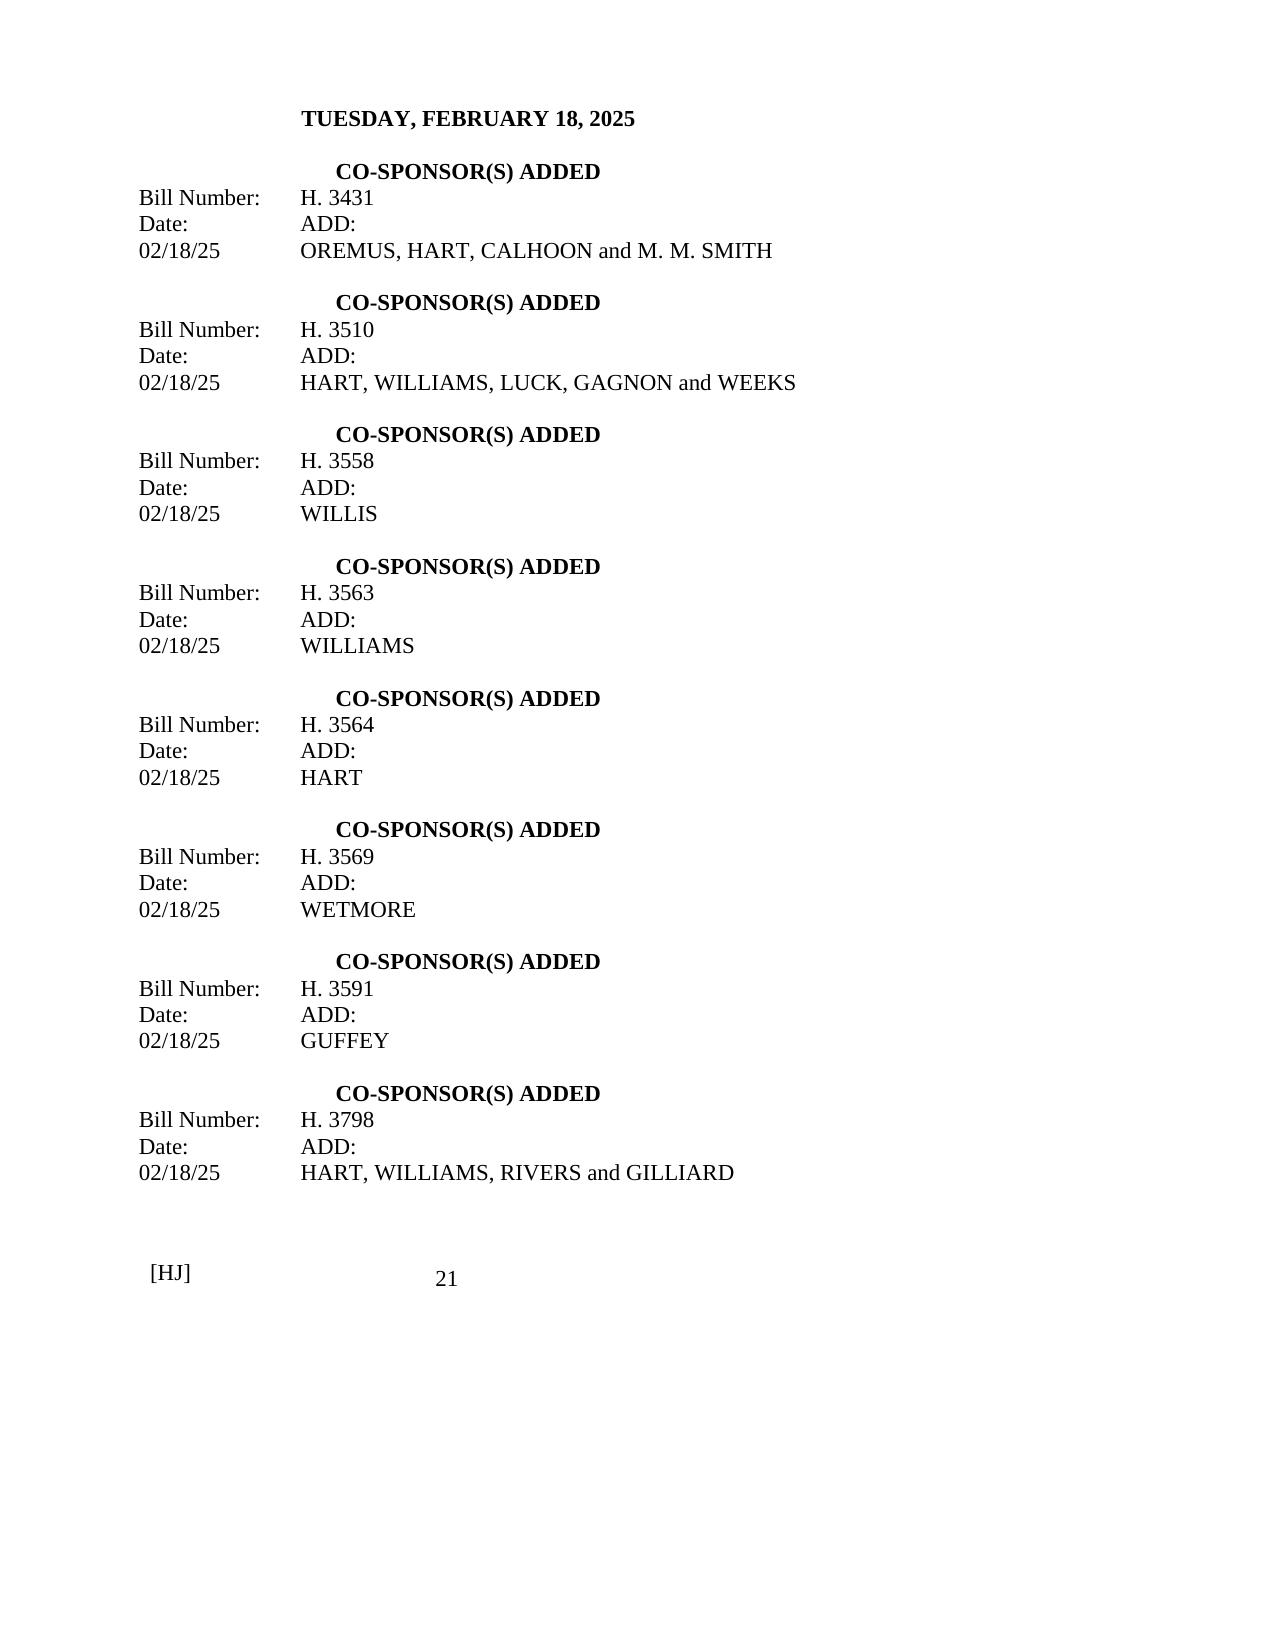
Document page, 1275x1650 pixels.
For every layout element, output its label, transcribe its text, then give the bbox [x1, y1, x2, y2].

table_cell 02/18/25 [128, 369, 289, 395]
table_cell OREMUS, HART, CALHOON and M. M. SMITH [289, 237, 808, 263]
table_cell Date: [128, 342, 289, 368]
table_header Bill Number: [128, 448, 289, 474]
text CO-SPONSOR(S) ADDED [127, 685, 786, 711]
table_cell ADD: [289, 1001, 415, 1027]
table_cell Date: [128, 869, 289, 896]
table_cell HART [289, 764, 404, 790]
table_cell 02/18/25 [128, 632, 289, 658]
table_cell ADD: [289, 474, 404, 500]
table_cell Date: [128, 606, 289, 632]
table_cell Date: [128, 1001, 289, 1027]
table_cell 02/18/25 [128, 896, 289, 922]
table_cell ADD: [289, 342, 808, 368]
table_header Bill Number: [128, 843, 289, 869]
table_cell Date: [128, 738, 289, 764]
table_header Bill Number: [128, 184, 289, 210]
table_cell WETMORE [289, 896, 441, 922]
table_cell ADD: [289, 210, 808, 237]
table_header H. 3510 [289, 316, 808, 342]
table_header H. 3564 [289, 711, 404, 737]
table_cell HART, WILLIAMS, RIVERS and GILLIARD [289, 1159, 771, 1186]
table_cell ADD: [289, 606, 440, 632]
table_header Bill Number: [128, 711, 289, 737]
table_cell Date: [128, 474, 289, 500]
table_header H. 3558 [289, 448, 404, 474]
table_header H. 3591 [289, 975, 415, 1001]
table_cell ADD: [289, 1133, 771, 1159]
text CO-SPONSOR(S) ADDED [127, 817, 786, 843]
table_cell WILLIAMS [289, 632, 440, 658]
table_cell 02/18/25 [128, 1159, 289, 1186]
text CO-SPONSOR(S) ADDED [127, 948, 786, 975]
table_cell ADD: [289, 738, 404, 764]
table_cell Date: [128, 210, 289, 237]
table_cell 02/18/25 [128, 764, 289, 790]
table_header Bill Number: [128, 1106, 289, 1133]
text CO-SPONSOR(S) ADDED [127, 1080, 786, 1106]
text CO-SPONSOR(S) ADDED [127, 158, 786, 184]
table_header H. 3431 [289, 184, 808, 210]
table_header Bill Number: [128, 316, 289, 342]
table_header Bill Number: [128, 975, 289, 1001]
table_cell HART, WILLIAMS, LUCK, GAGNON and WEEKS [289, 369, 808, 395]
table_cell 02/18/25 [128, 1028, 289, 1054]
text CO-SPONSOR(S) ADDED [127, 289, 786, 316]
table_header H. 3563 [289, 579, 440, 606]
table_cell GUFFEY [289, 1028, 415, 1054]
table_header H. 3798 [289, 1106, 771, 1133]
table_cell 02/18/25 [128, 500, 289, 527]
table_cell WILLIS [289, 500, 404, 527]
table_header H. 3569 [289, 843, 441, 869]
table_cell Date: [128, 1133, 289, 1159]
table_cell ADD: [289, 869, 441, 896]
text CO-SPONSOR(S) ADDED [127, 553, 786, 579]
table_header Bill Number: [128, 579, 289, 606]
table_cell 02/18/25 [128, 237, 289, 263]
text CO-SPONSOR(S) ADDED [127, 421, 786, 448]
